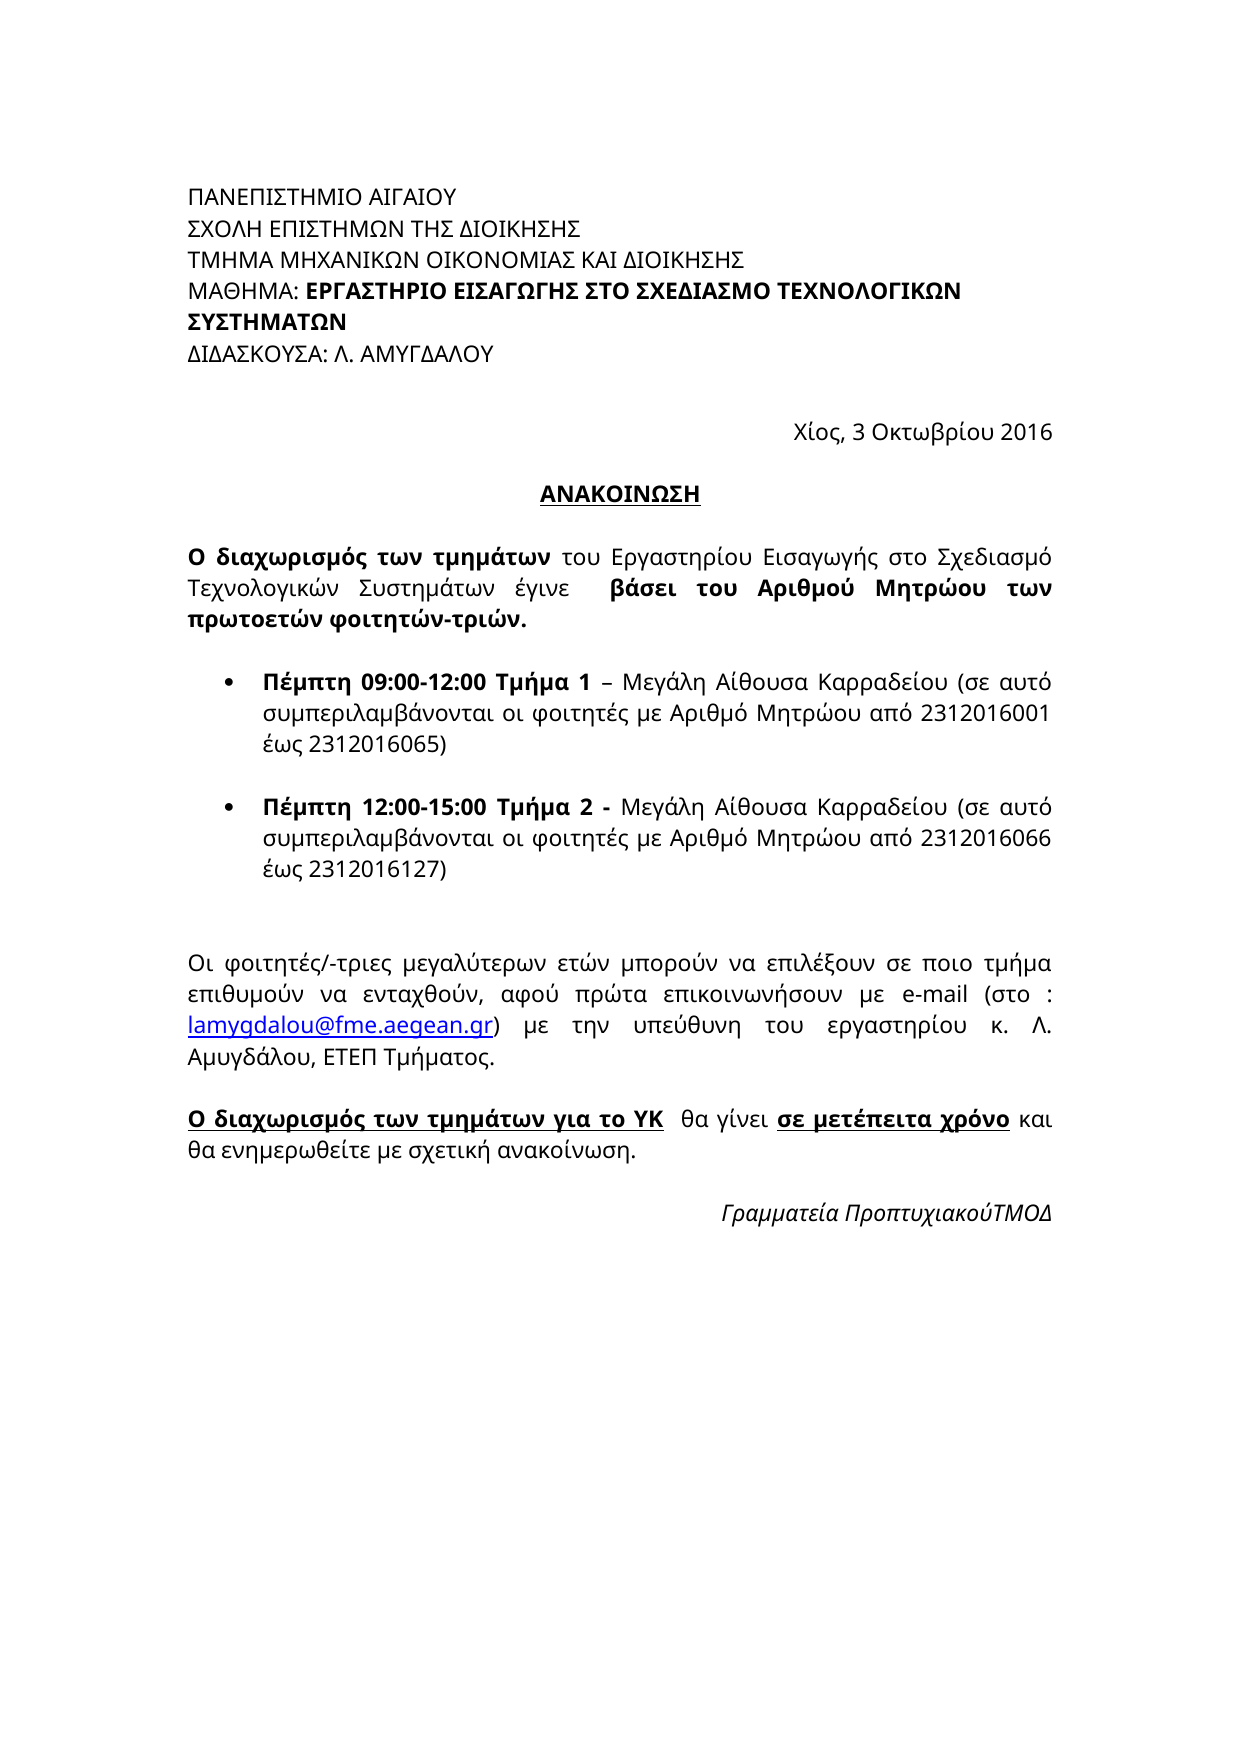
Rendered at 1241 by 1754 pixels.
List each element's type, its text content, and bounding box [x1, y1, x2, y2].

text Γραμματεία ΠροπτυχιακούΤΜΟΔ [187, 1197, 1053, 1228]
text ΔΙΔΑΣΚΟΥΣΑ: Λ. ΑΜΥΓΔΑΛΟΥ [187, 337, 1053, 369]
list Πέμπτη 12:00-15:00 Τμήμα 2 - Μεγάλη Αίθουσα Καρραδείου (σε αυτό συμπεριλαμβάνονται οι φοιτητές με Αριθμό Μητρώου από 2312016066 έως 2312016127) [225, 791, 1053, 884]
list Πέμπτη 09:00-12:00 Τμήμα 1 – Μεγάλη Αίθουσα Καρραδείου (σε αυτό συμπεριλαμβάνονται οι φοιτητές με Αριθμό Μητρώου από 2312016001 έως 2312016065) [225, 666, 1053, 759]
subtitle ΣΧΟΛΗ ΕΠΙΣΤΗΜΩΝ ΤΗΣ ΔΙΟΙΚΗΣΗΣ [187, 212, 1053, 244]
text Ο διαχωρισμός των τμημάτων του Εργαστηρίου Εισαγωγής στο Σχεδιασμό Τεχνολογικών Συστημάτων έγινε βάσει του Αριθμού Μητρώου των πρωτοετών φοιτητών-τριών. [187, 541, 1053, 634]
text ΜΑΘΗΜΑ: ΕΡΓΑΣΤΗΡΙΟ ΕΙΣΑΓΩΓΗΣ ΣΤΟ ΣΧΕΔΙΑΣΜΟ ΤΕΧΝΟΛΟΓΙΚΩΝ ΣΥΣΤΗΜΑΤΩΝ [187, 275, 1053, 337]
text ΑΝΑΚΟΙΝΩΣΗ [187, 478, 1053, 509]
text Χίος, 3 Οκτωβρίου 2016 [187, 416, 1053, 447]
subtitle ΠΑΝΕΠΙΣΤΗΜΙΟ ΑΙΓΑΙΟΥ [187, 181, 1053, 212]
text Ο διαχωρισμός των τμημάτων για το ΥΚ θα γίνει σε μετέπειτα χρόνο και θα ενημερωθείτε με σχετική ανακοίνωση. [187, 1103, 1053, 1166]
text ΤΜΗΜΑ ΜΗΧΑΝΙΚΩΝ ΟΙΚΟΝΟΜΙΑΣ ΚΑΙ ΔΙΟΙΚΗΣΗΣ [187, 244, 1053, 275]
text Οι φοιτητές/-τριες μεγαλύτερων ετών μπορούν να επιλέξουν σε ποιο τμήμα επιθυμούν να ενταχθούν, αφού πρώτα επικοινωνήσουν με e-mail (στο : lamygdalou@fme.aegean.gr) με την υπεύθυνη του εργαστηρίου κ. Λ. Αμυγδάλου, ΕΤΕΠ Τμήματος. [187, 947, 1053, 1072]
